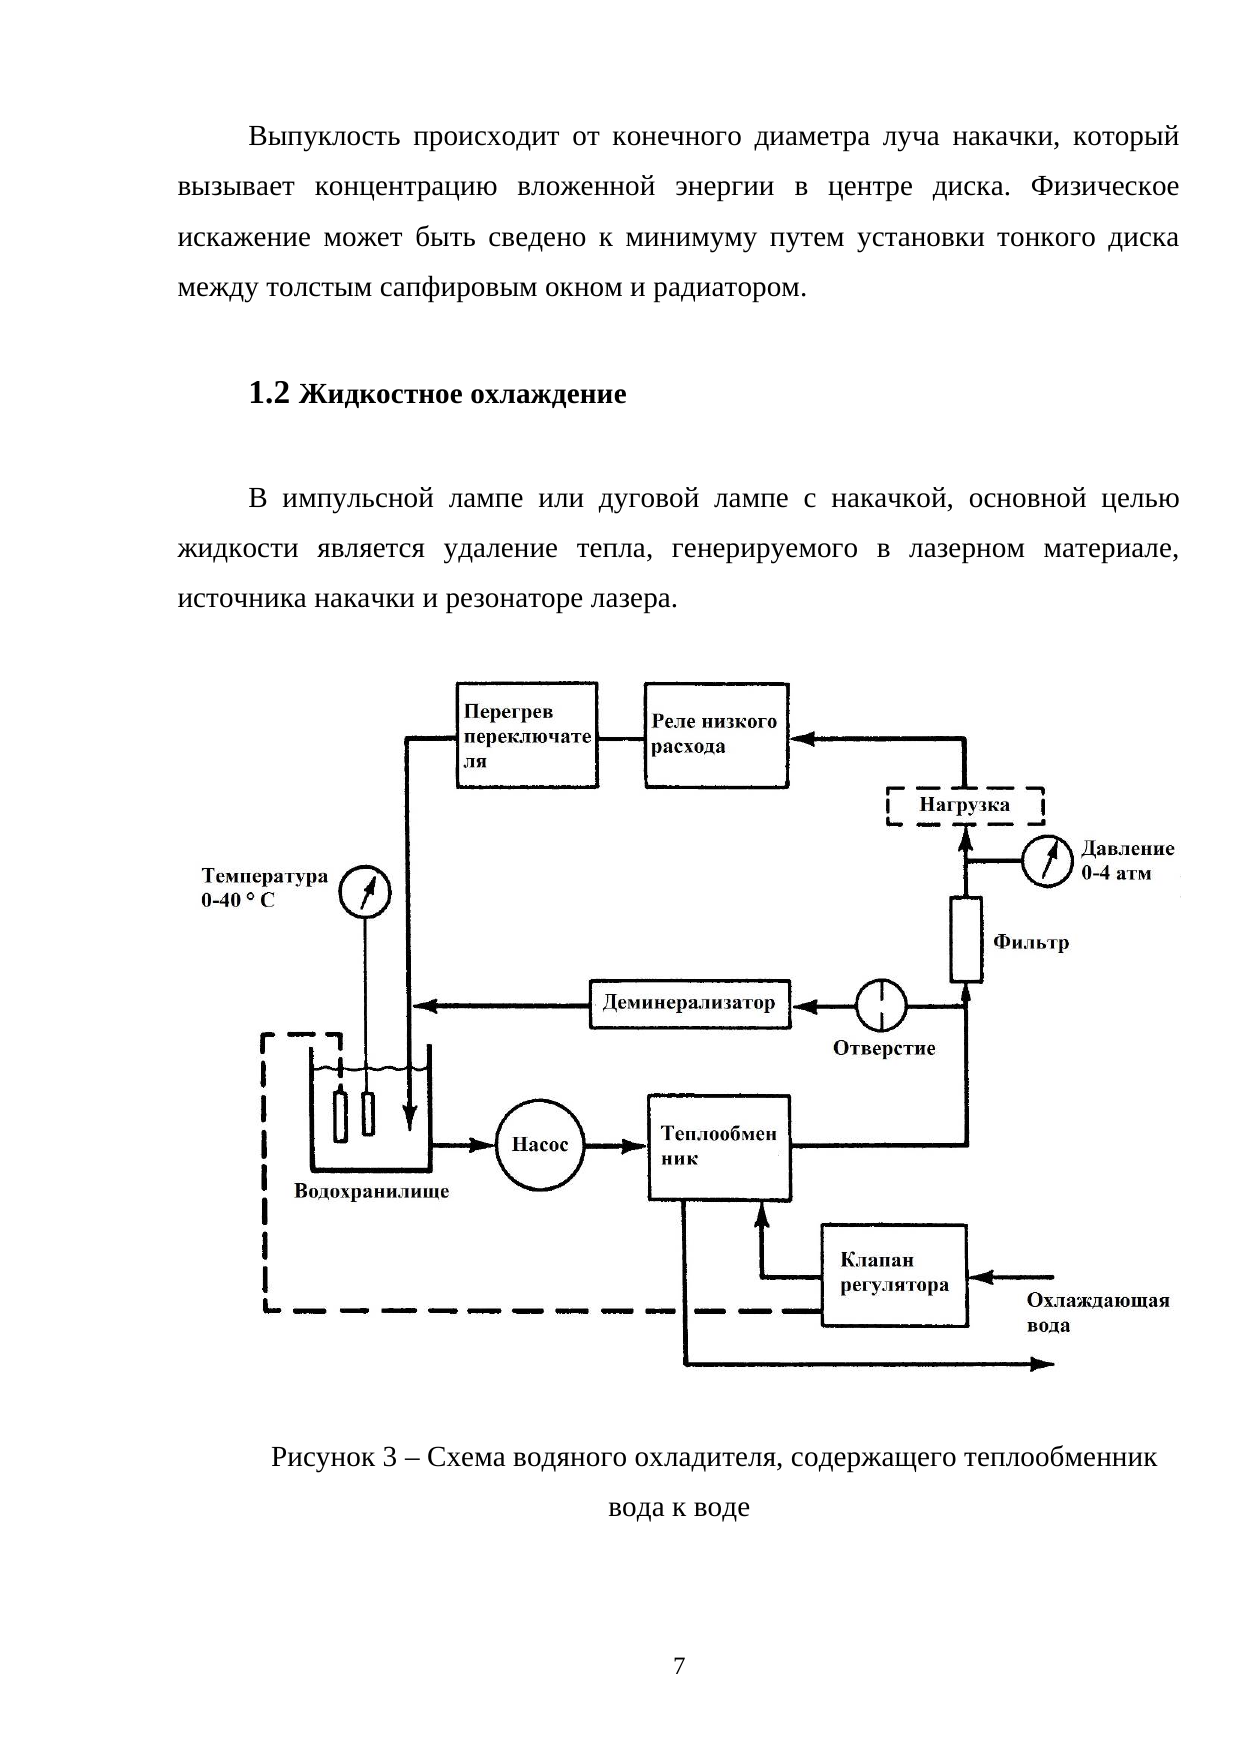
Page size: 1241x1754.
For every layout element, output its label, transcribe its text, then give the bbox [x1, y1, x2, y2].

picture [177, 681, 1181, 1372]
text 1.2 Жидкостное охлаждение [177, 372, 1181, 410]
text Выпуклость происходит от конечного диаметра луча накачки, который вызывает концентрацию вложенной энергии в центре диска. Физическое искажение может быть сведено к минимуму путем установки тонкого диска между толстым сапфировым окном и радиатором. [177, 118, 1181, 303]
text Рисунок 3 – Схема водяного охладителя, содержащего теплообменник вода к воде [177, 1439, 1181, 1523]
text В импульсной лампе или дуговой лампе с накачкой, основной целью жидкости является удаление тепла, генерируемого в лазерном материале, источника накачки и резонаторе лазера. [177, 480, 1181, 614]
